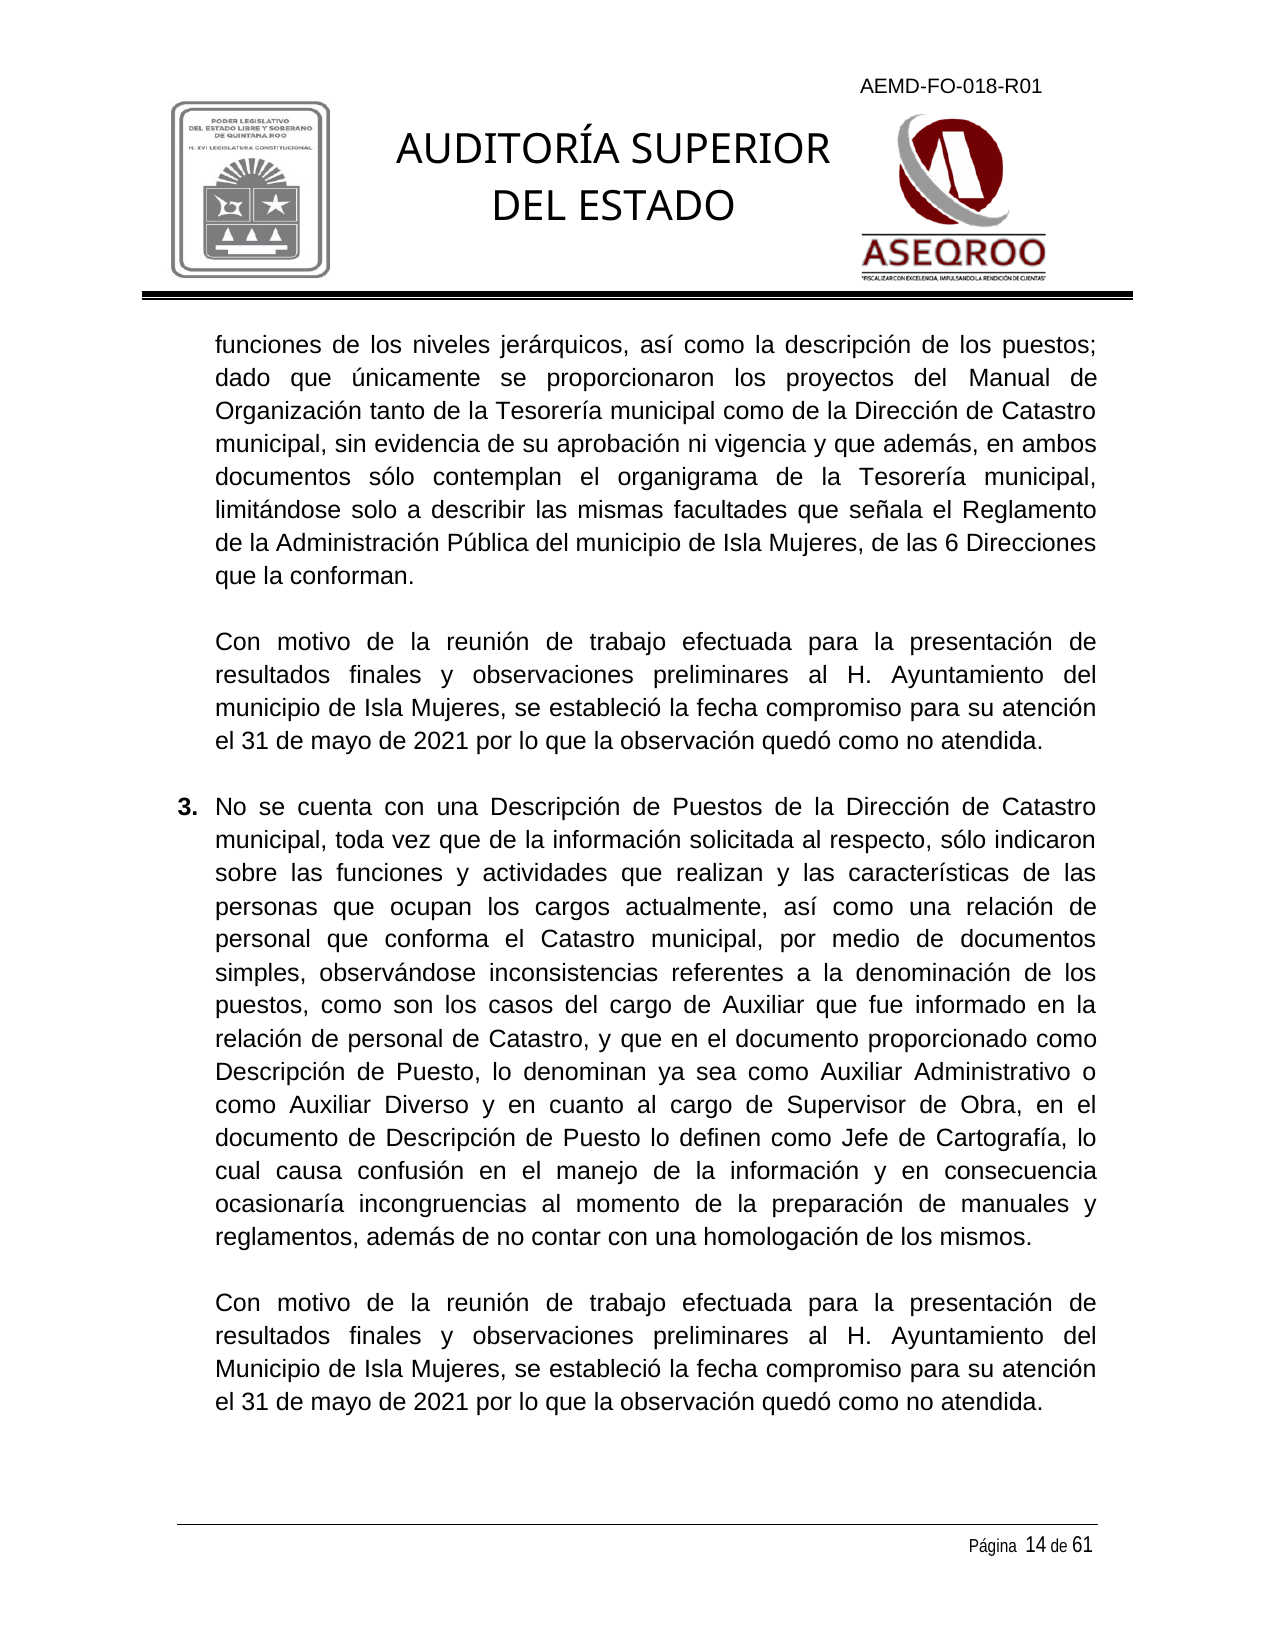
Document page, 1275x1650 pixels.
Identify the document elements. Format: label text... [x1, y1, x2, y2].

list Con motivo de la reunión de trabajo efectuada para la presentación de resultados finales y observaciones preliminares al H. Ayuntamiento del Municipio de Isla Mujeres, se estableció la fecha compromiso para su atención el 31 de mayo de 2021 por lo que la observación quedó como no atendida. [215, 1288, 1098, 1416]
picture [861, 114, 1046, 281]
list Con motivo de la reunión de trabajo efectuada para la presentación de resultados finales y observaciones preliminares al H. Ayuntamiento del municipio de Isla Mujeres, se estableció la fecha compromiso para su atención el 31 de mayo de 2021 por lo que la observación quedó como no atendida. [215, 627, 1098, 755]
picture [167, 98, 331, 279]
list No se cuenta con una Descripción de Puestos de la Dirección de Catastro municipal, toda vez que de la información solicitada al respecto, sólo indicaron sobre las funciones y actividades que realizan y las características de las personas que ocupan los cargos actualmente, así como una relación de personal que conforma el Catastro municipal, por medio de documentos simples, observándose inconsistencias referentes a la denominación de los puestos, como son los casos del cargo de Auxiliar que fue informado en la relación de personal de Catastro, y que en el documento proporcionado como Descripción de Puesto, lo denominan ya sea como Auxiliar Administrativo o como Auxiliar Diverso y en cuanto al cargo de Supervisor de Obra, en el documento de Descripción de Puesto lo definen como Jefe de Cartografía, lo cual causa confusión en el manejo de la información y en consecuencia ocasionaría incongruencias al momento de la preparación de manuales y reglamentos, además de no contar con una homologación de los mismos. [177, 792, 1098, 1250]
